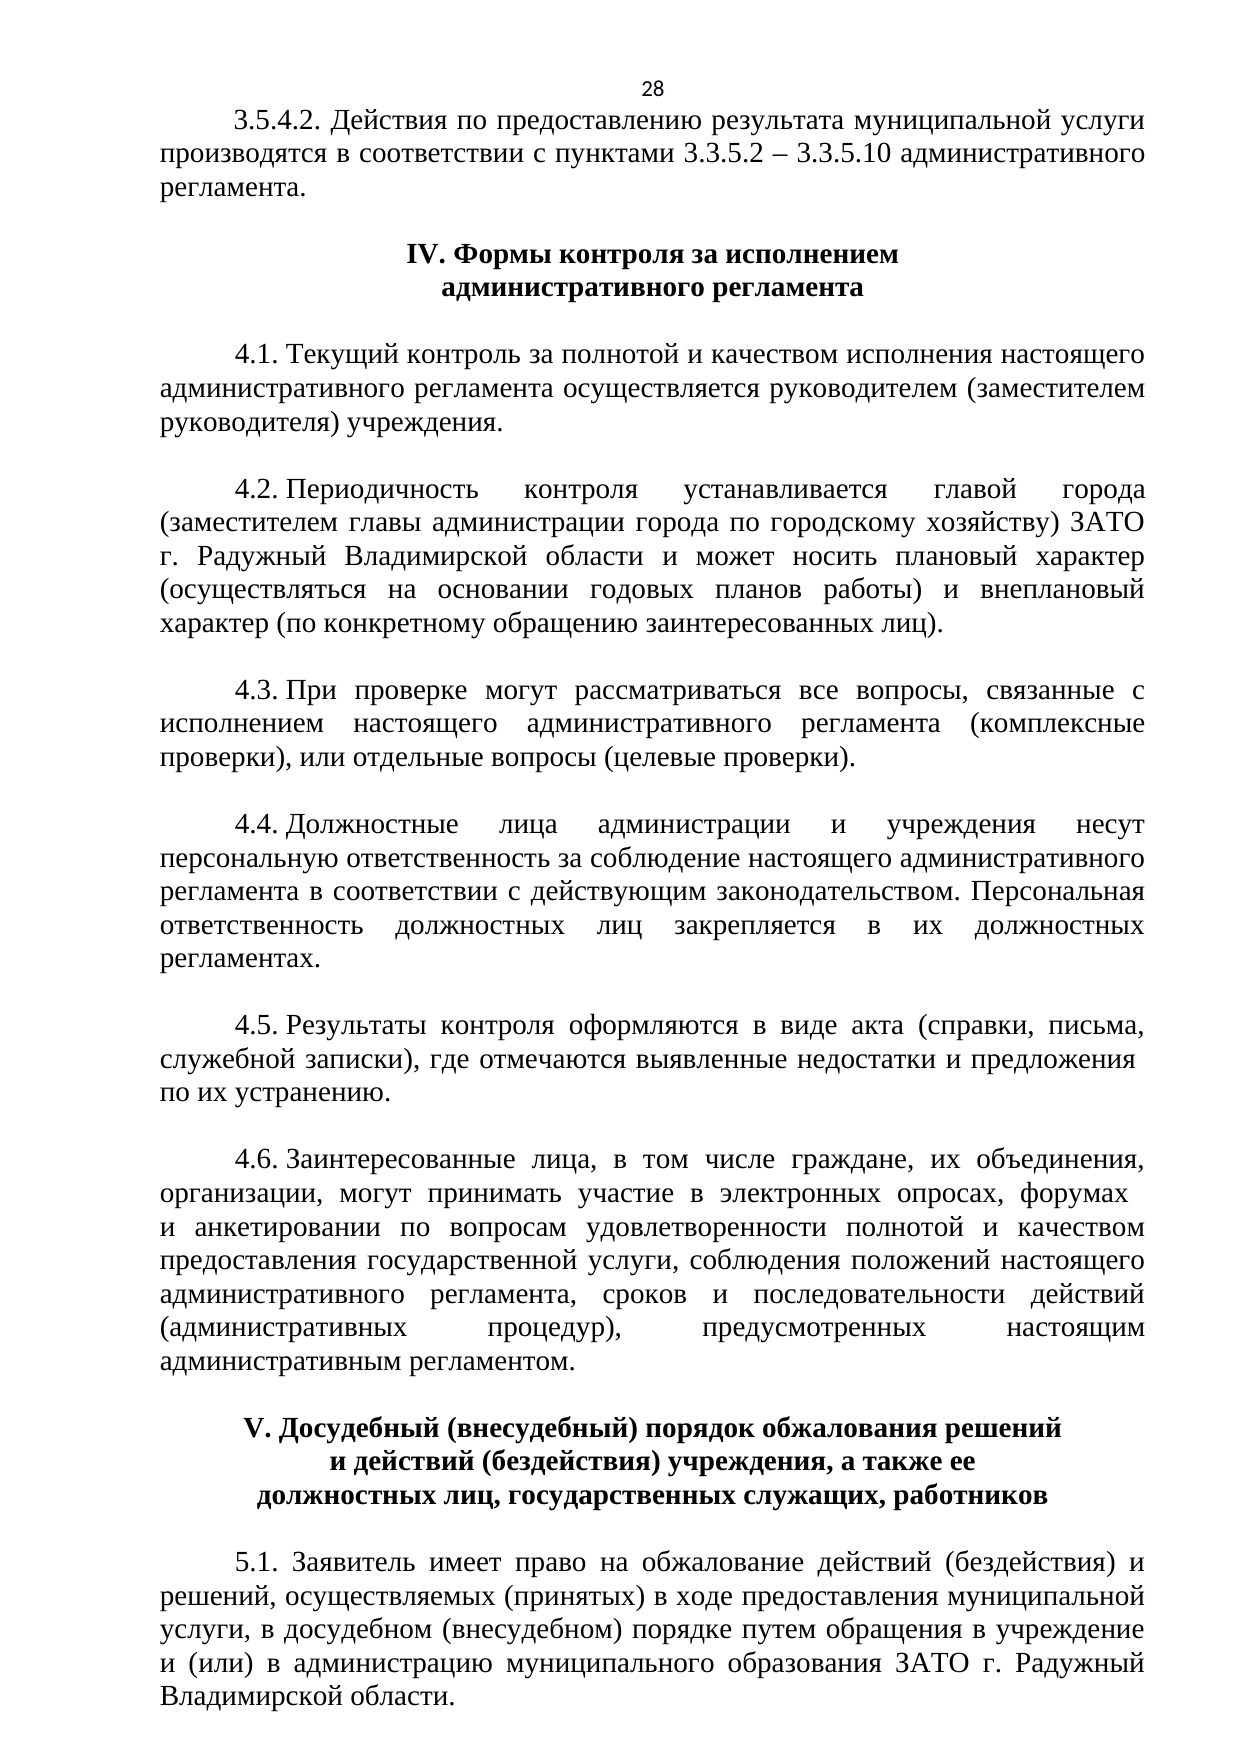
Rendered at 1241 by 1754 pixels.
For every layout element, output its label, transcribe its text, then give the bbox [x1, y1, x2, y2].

text 4.6. Заинтересованные лица, в том числе граждане, их объединения, организации, могут принимать участие в электронных опросах, форумах и анкетировании по вопросам удовлетворенности полнотой и качеством предоставления государственной услуги, соблюдения положений настоящего административного регламента, сроков и последовательности действий (административных процедур), предусмотренных настоящим административным регламентом. [159, 1142, 1146, 1376]
text 4.4. Должностные лица администрации и учреждения несут персональную ответственность за соблюдение настоящего административного регламента в соответствии с действующим законодательством. Персональная ответственность должностных лиц закрепляется в их должностных регламентах. [159, 806, 1146, 974]
title V. Досудебный (внесудебный) порядок обжалования решений [159, 1410, 1146, 1443]
title административного регламента [159, 269, 1146, 303]
title должностных лиц, государственных служащих, работников [159, 1477, 1146, 1511]
text 4.5. Результаты контроля оформляются в виде акта (справки, письма, служебной записки), где отмечаются выявленные недостатки и предложения по их устранению. [159, 1007, 1146, 1108]
text 4.3. При проверке могут рассматриваться все вопросы, связанные с исполнением настоящего административного регламента (комплексные проверки), или отдельные вопросы (целевые проверки). [159, 672, 1146, 773]
text 4.2. Периодичность контроля устанавливается главой города (заместителем главы администрации города по городскому хозяйству) ЗАТО г. Радужный Владимирской области и может носить плановый характер (осуществляться на основании годовых планов работы) и внеплановый характер (по конкретному обращению заинтересованных лиц). [159, 471, 1146, 638]
title IV. Формы контроля за исполнением [159, 236, 1146, 269]
text 4.1. Текущий контроль за полнотой и качеством исполнения настоящего административного регламента осуществляется руководителем (заместителем руководителя) учреждения. [159, 337, 1146, 437]
title и действий (бездействия) учреждения, а также ее [159, 1443, 1146, 1477]
text 3.5.4.2. Действия по предоставлению результата муниципальной услуги производятся в соответствии с пунктами 3.3.5.2 – 3.3.5.10 административного регламента. [159, 102, 1146, 202]
text 5.1. Заявитель имеет право на обжалование действий (бездействия) и решений, осуществляемых (принятых) в ходе предоставления муниципальной услуги, в досудебном (внесудебном) порядке путем обращения в учреждение и (или) в администрацию муниципального образования ЗАТО г. Радужный Владимирской области. [159, 1544, 1146, 1712]
